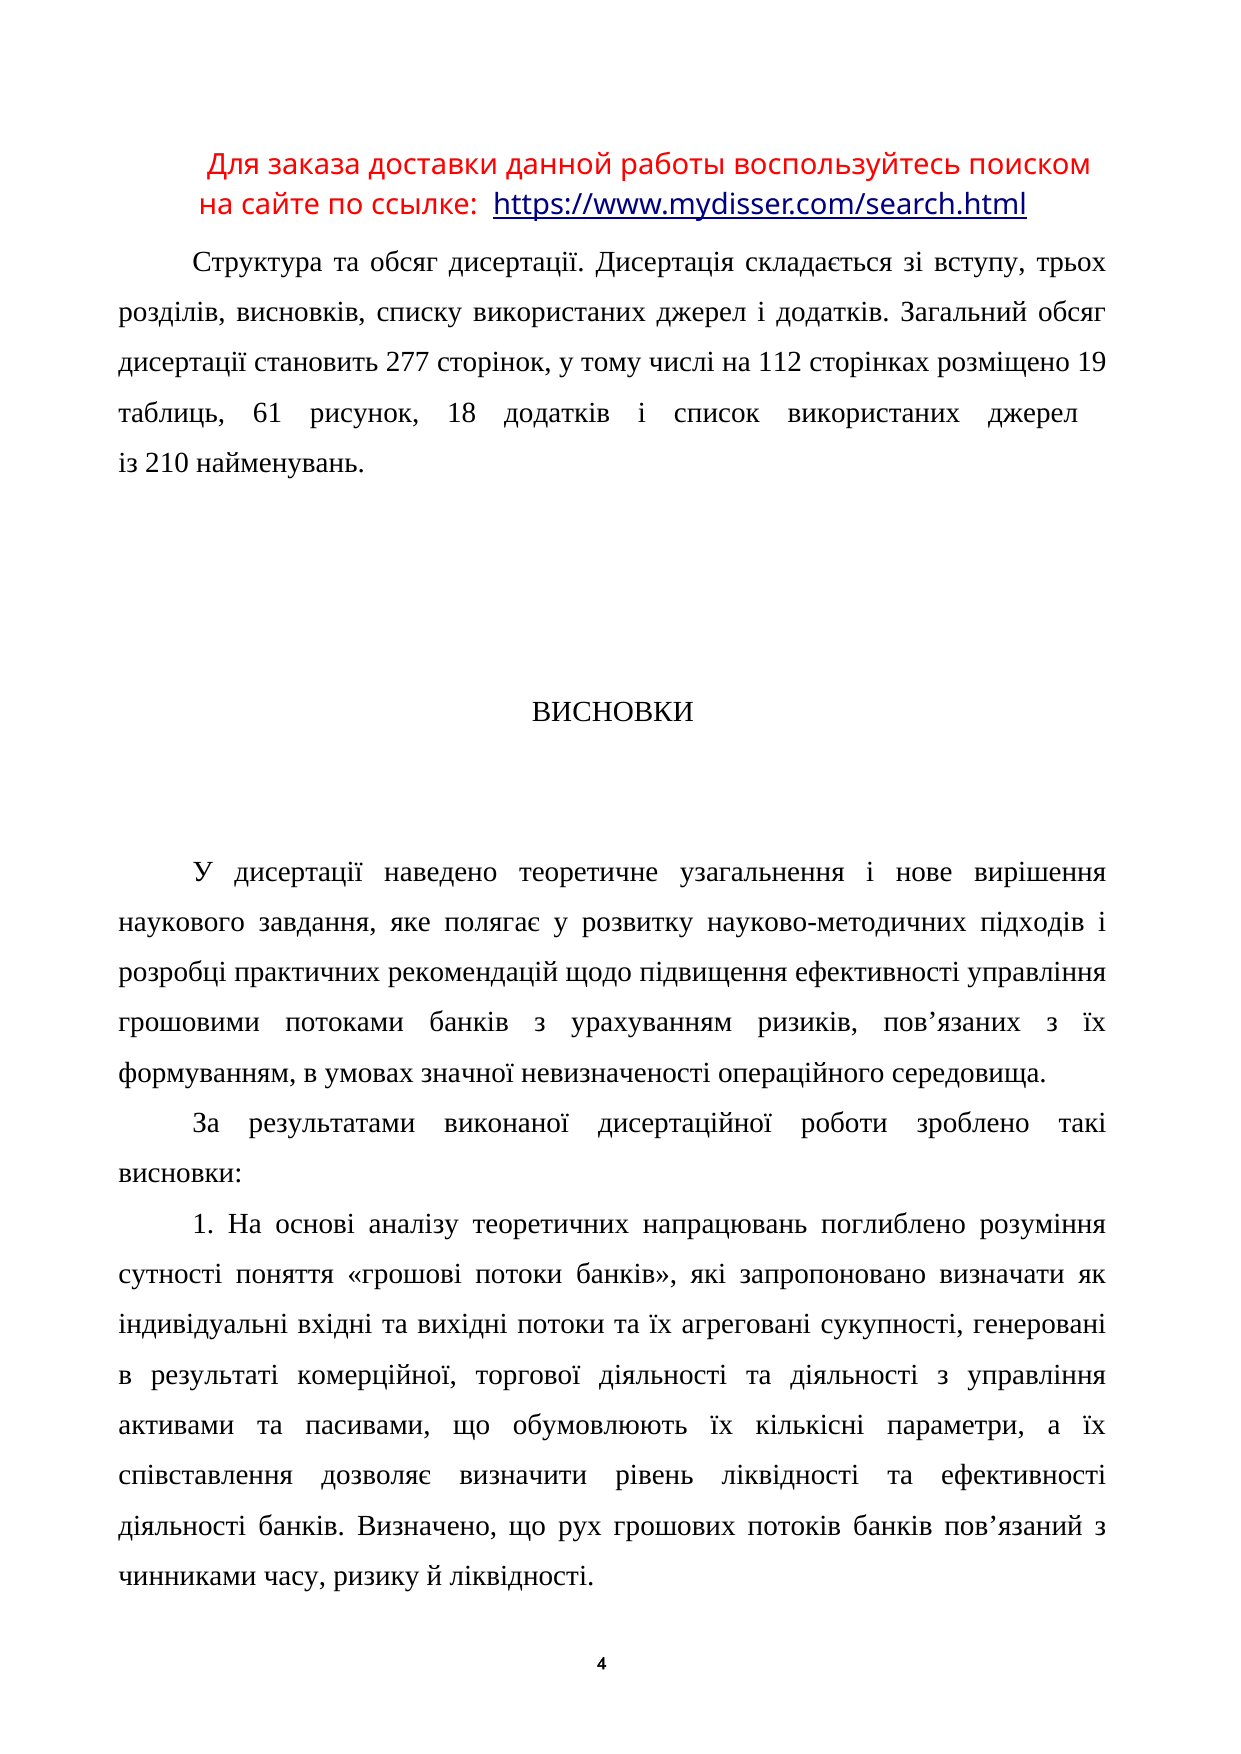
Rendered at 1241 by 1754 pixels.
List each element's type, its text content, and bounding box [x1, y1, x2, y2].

text 1. На основі аналізу теоретичних напрацювань поглиблено розуміння сутності поняття «грошові потоки банків», які запропоновано визначати як індивідуальні вхідні та вихідні потоки та їх агреговані сукупності, генеровані в результаті комерційної, торгової діяльності та діяльності з управління активами та пасивами, що обумовлюють їх кількісні параметри, а їх співставлення дозволяє визначити рівень ліквідності та ефективності діяльності банків. Визначено, що рух грошових потоків банків пов’язаний з чинниками часу, ризику й ліквідності. [118, 1206, 1107, 1592]
text ВИСНОВКИ [118, 694, 1107, 727]
text За результатами виконаної дисертаційної роботи зроблено такі висновки: [118, 1105, 1107, 1189]
text У дисертації наведено теоретичне узагальнення і нове вирішення наукового завдання, яке полягає у розвитку науково-методичних підходів і розробці практичних рекомендацій щодо підвищення ефективності управління грошовими потоками банків з урахуванням ризиків, пов’язаних з їх формуванням, в умовах значної невизначеності операційного середовища. [118, 854, 1107, 1088]
text Структура та обсяг дисертації. Дисертація складається зі вступу, трьох розділів, висновків, списку використаних джерел і додатків. Загальний обсяг дисертації становить 277 сторінок, у тому числі на 112 сторінках розміщено 19 таблиць, 61 рисунок, 18 додатків і список використаних джерел із 210 найменувань. [118, 244, 1107, 478]
